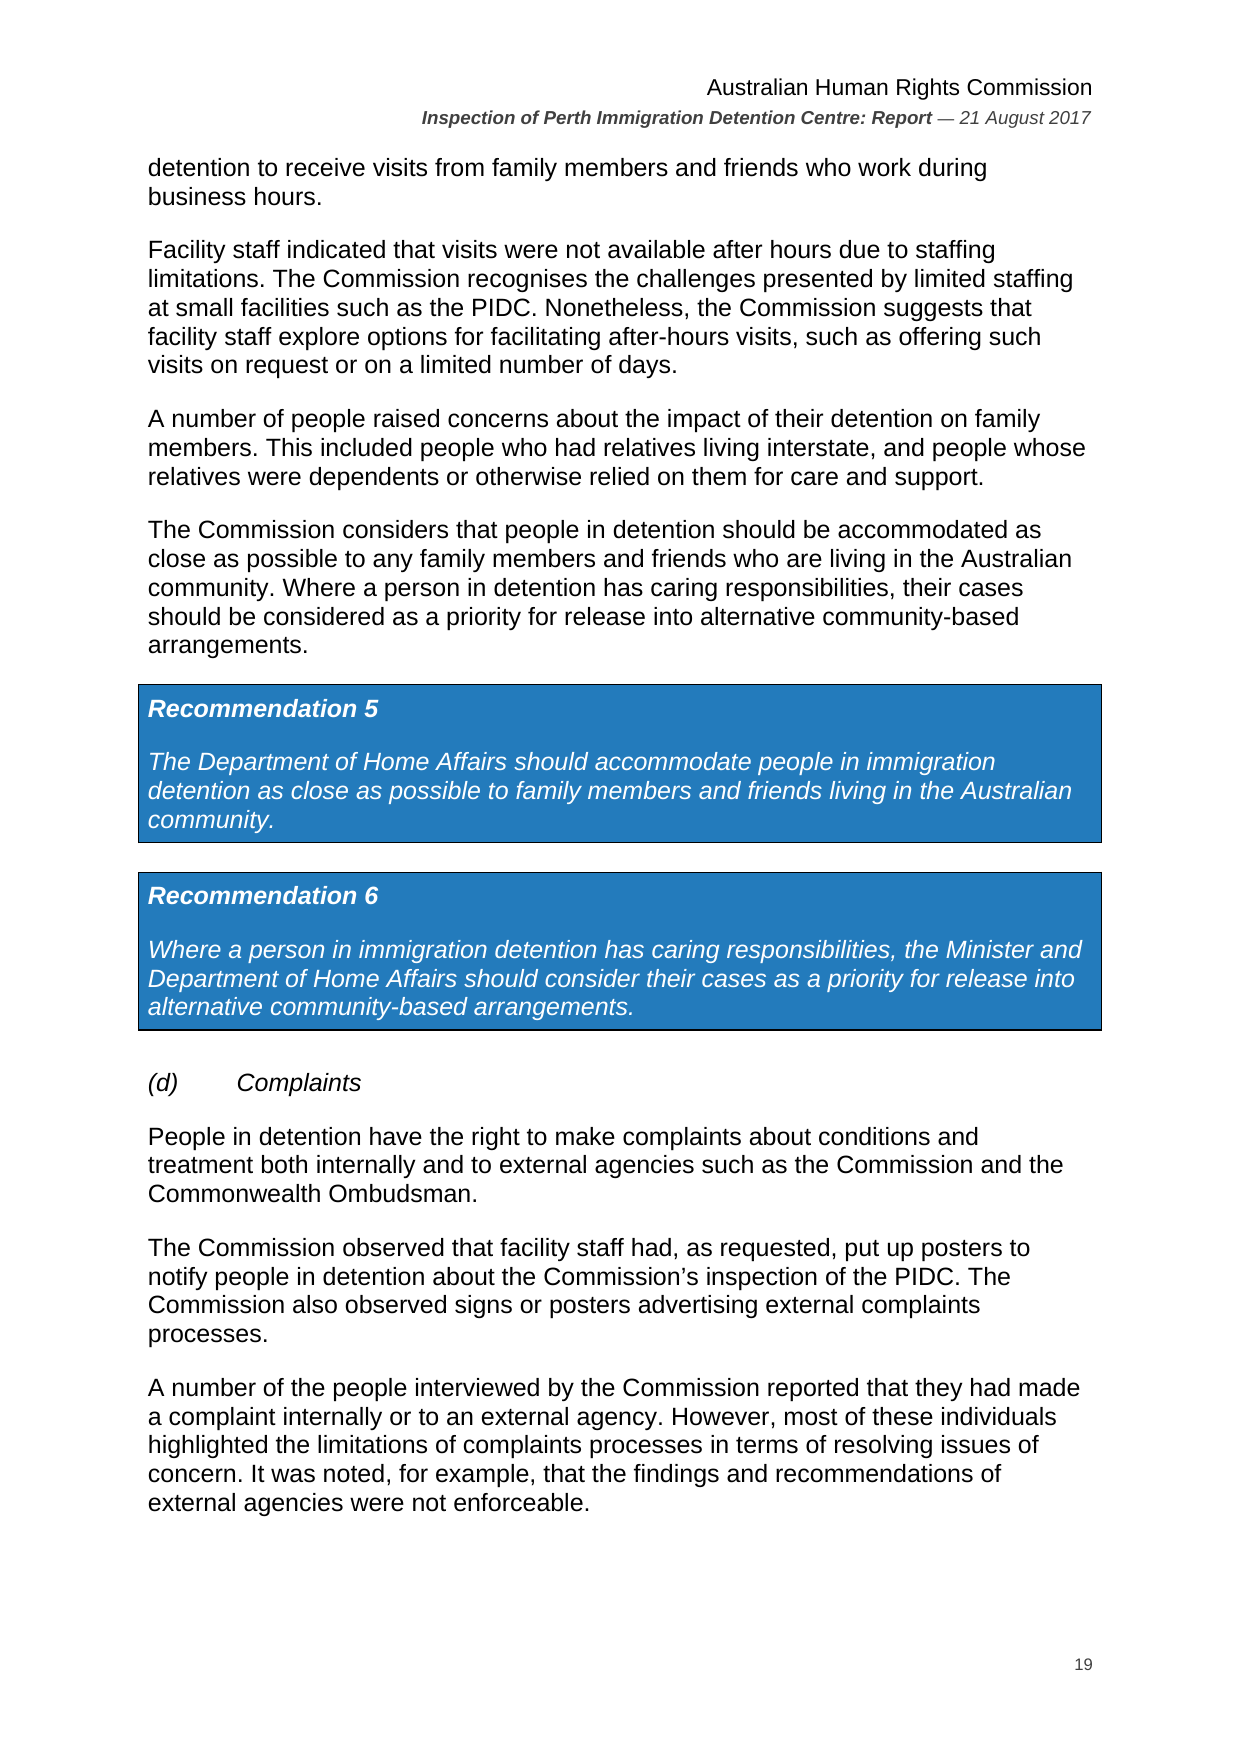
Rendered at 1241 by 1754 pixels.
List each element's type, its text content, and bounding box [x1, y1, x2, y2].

subtitle Complaints [148, 1068, 1092, 1097]
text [148, 153, 1092, 211]
text The Commission observed that facility staff had, as requested, put up posters to notify people in detention about the Commission’s inspection of the PIDC. The Commission also observed signs or posters advertising external complaints processes. [148, 1233, 1092, 1348]
text Where a person in immigration detention has caring responsibilities, the Minister and Department of Home Affairs should consider their cases as a priority for release into alternative community-based arrangements. [139, 926, 1101, 1029]
text A number of the people interviewed by the Commission reported that they had made a complaint internally or to an external agency. However, most of these individuals highlighted the limitations of complaints processes in terms of resolving issues of concern. It was noted, for example, that the findings and recommendations of external agencies were not enforceable. [148, 1373, 1092, 1517]
text A number of people raised concerns about the impact of their detention on family members. This included people who had relatives living interstate, and people whose relatives were dependents or otherwise relied on them for care and support. [148, 404, 1092, 491]
text The Commission considers that people in detention should be accommodated as close as possible to any family members and friends who are living in the Australian community. Where a person in detention has caring responsibilities, their cases should be considered as a priority for release into alternative community-based arrangements. [148, 516, 1092, 659]
text People in detention have the right to make complaints about conditions and treatment both internally and to external agencies such as the Commission and the Commonwealth Ombudsman. [148, 1122, 1092, 1208]
text Facility staff indicated that visits were not available after hours due to staffing limitations. The Commission recognises the challenges presented by limited staffing at small facilities such as the PIDC. Nonetheless, the Commission suggests that facility staff explore options for facilitating after-hours visits, such as offering such visits on request or on a limited number of days. [148, 236, 1092, 379]
text The Department of Home Affairs should accommodate people in immigration detention as close as possible to family members and friends living in the Australian community. [139, 738, 1101, 842]
